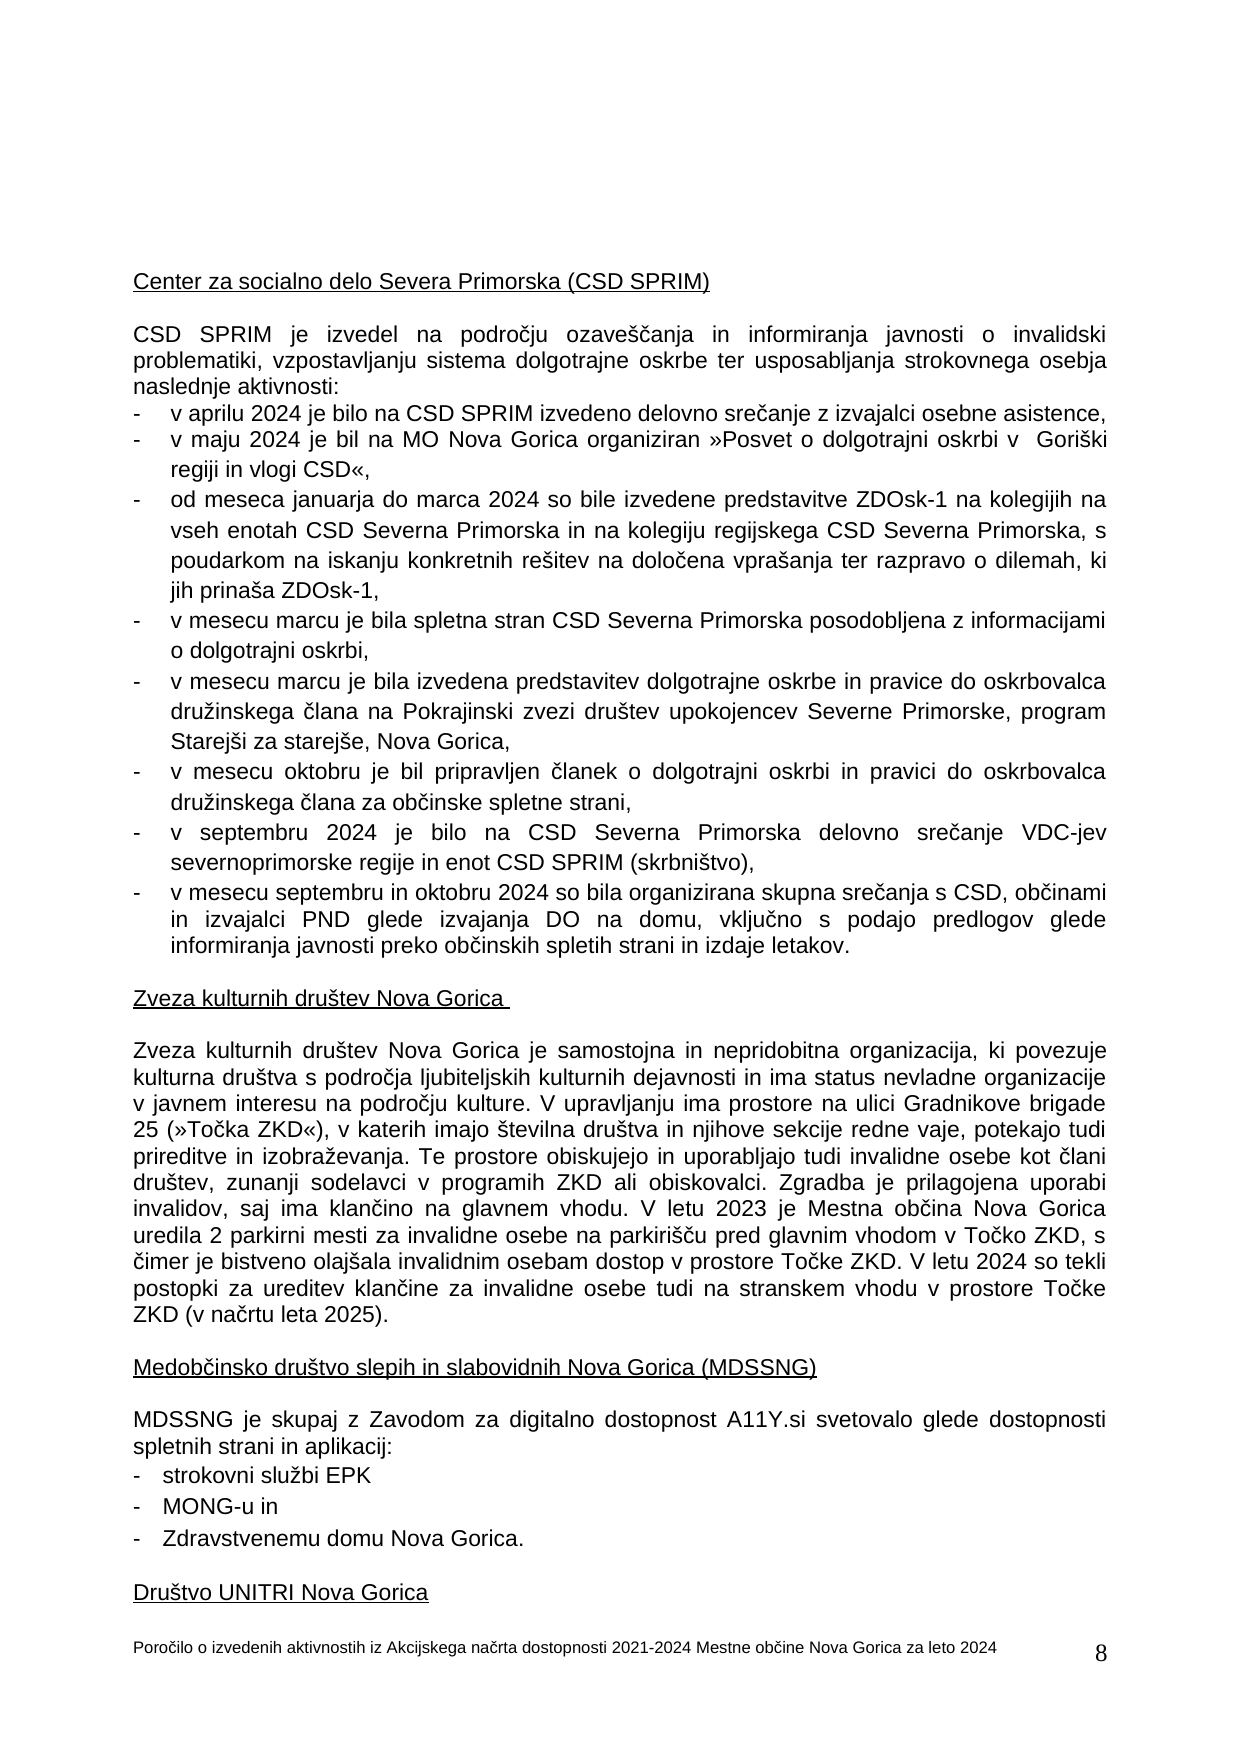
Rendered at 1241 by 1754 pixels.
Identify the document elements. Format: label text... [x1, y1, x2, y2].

list v aprilu 2024 je bilo na CSD SPRIM izvedeno delovno srečanje z izvajalci osebne asistence, [133, 400, 1107, 426]
list MONG-u in [133, 1490, 1107, 1521]
list Zdravstvenemu domu Nova Gorica. [133, 1521, 1107, 1553]
list od meseca januarja do marca 2024 so bile izvedene predstavitve ZDOsk-1 na kolegijih na vseh enotah CSD Severna Primorska in na kolegiju regijskega CSD Severna Primorska, s poudarkom na iskanju konkretnih rešitev na določena vprašanja ter razpravo o dilemah, ki jih prinaša ZDOsk-1, [133, 486, 1107, 603]
list strokovni službi EPK [133, 1459, 1107, 1490]
text Zveza kulturnih društev Nova Gorica je samostojna in nepridobitna organizacija, ki povezuje kulturna društva s področja ljubiteljskih kulturnih dejavnosti in ima status nevladne organizacije v javnem interesu na področju kulture. V upravljanju ima prostore na ulici Gradnikove brigade 25 (»Točka ZKD«), v katerih imajo številna društva in njihove sekcije redne vaje, potekajo tudi prireditve in izobraževanja. Te prostore obiskujejo in uporabljajo tudi invalidne osebe kot člani društev, zunanji sodelavci v programih ZKD ali obiskovalci. Zgradba je prilagojena uporabi invalidov, saj ima klančino na glavnem vhodu. V letu 2023 je Mestna občina Nova Gorica uredila 2 parkirni mesti za invalidne osebe na parkirišču pred glavnim vhodom v Točko ZKD, s čimer je bistveno olajšala invalidnim osebam dostop v prostore Točke ZKD. V letu 2024 so tekli postopki za ureditev klančine za invalidne osebe tudi na stranskem vhodu v prostore Točke ZKD (v načrtu leta 2025). [133, 1037, 1107, 1327]
text Zveza kulturnih društev Nova Gorica [133, 984, 1107, 1011]
text Medobčinsko društvo slepih in slabovidnih Nova Gorica (MDSSNG) [133, 1353, 1107, 1380]
list v mesecu marcu je bila spletna stran CSD Severna Primorska posodobljena z informacijami o dolgotrajni oskrbi, [133, 607, 1107, 664]
text MDSSNG je skupaj z Zavodom za digitalno dostopnost A11Y.si svetovalo glede dostopnosti spletnih strani in aplikacij: [133, 1406, 1107, 1459]
list v mesecu marcu je bila izvedena predstavitev dolgotrajne oskrbe in pravice do oskrbovalca družinskega člana na Pokrajinski zvezi društev upokojencev Severne Primorske, program Starejši za starejše, Nova Gorica, [133, 668, 1107, 754]
list v mesecu oktobru je bil pripravljen članek o dolgotrajni oskrbi in pravici do oskrbovalca družinskega člana za občinske spletne strani, [133, 758, 1107, 815]
list v mesecu septembru in oktobru 2024 so bila organizirana skupna srečanja s CSD, občinami in izvajalci PND glede izvajanja DO na domu, vključno s podajo predlogov glede informiranja javnosti preko občinskih spletih strani in izdaje letakov. [133, 879, 1107, 958]
list v septembru 2024 je bilo na CSD Severna Primorska delovno srečanje VDC-jev severnoprimorske regije in enot CSD SPRIM (skrbništvo), [133, 819, 1107, 875]
text CSD SPRIM je izvedel na področju ozaveščanja in informiranja javnosti o invalidski problematiki, vzpostavljanju sistema dolgotrajne oskrbe ter usposabljanja strokovnega osebja naslednje aktivnosti: [133, 321, 1107, 400]
list v maju 2024 je bil na MO Nova Gorica organiziran »Posvet o dolgotrajni oskrbi v Goriški regiji in vlogi CSD«, [133, 426, 1107, 483]
text Društvo UNITRI Nova Gorica [133, 1579, 1107, 1605]
text Center za socialno delo Severa Primorska (CSD SPRIM) [133, 268, 1107, 294]
